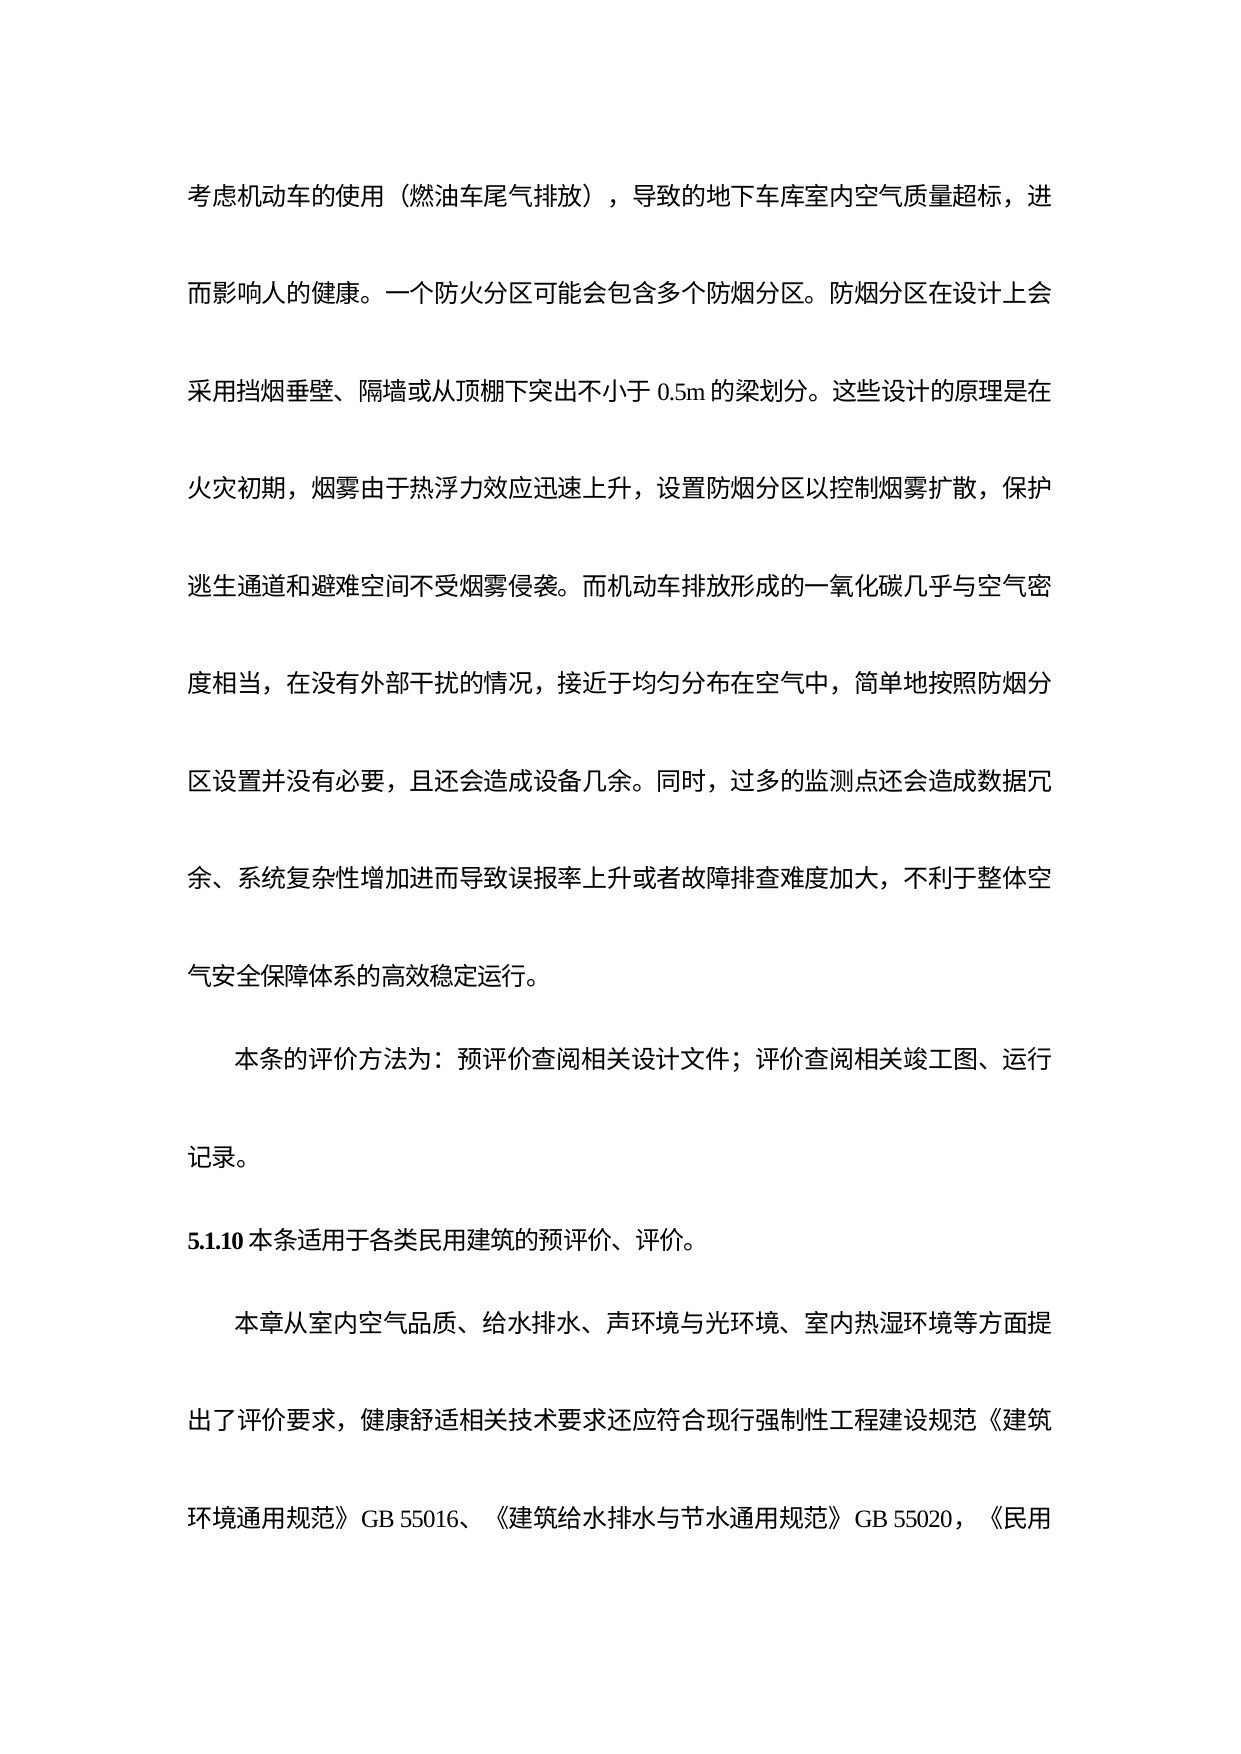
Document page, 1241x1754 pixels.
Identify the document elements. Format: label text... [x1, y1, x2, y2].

text 本条的评价方法为：预评价查阅相关设计文件；评价查阅相关竣工图、运行记录。 [187, 1025, 1053, 1188]
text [187, 162, 1053, 1007]
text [187, 1289, 1053, 1549]
text 5.1.10 本条适用于各类民用建筑的预评价、评价。 [187, 1206, 1053, 1271]
